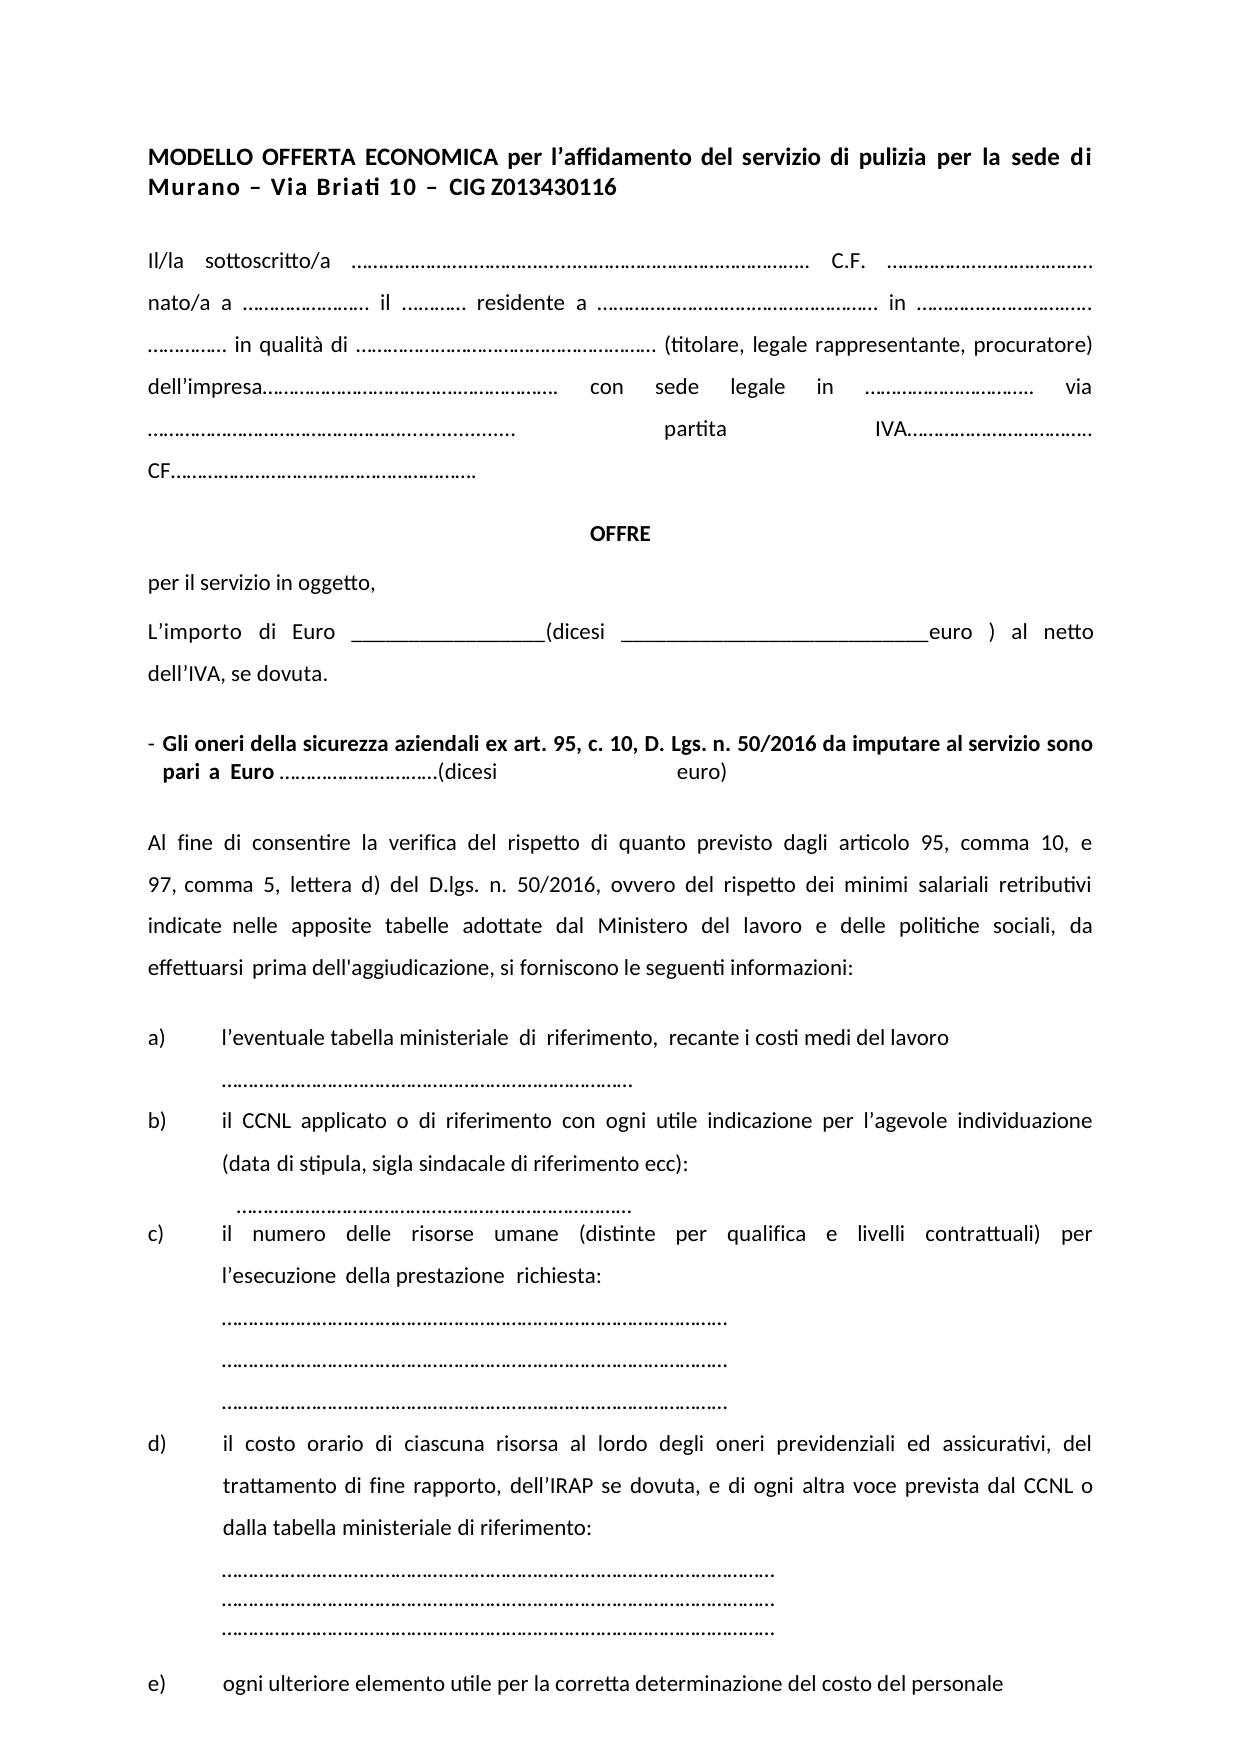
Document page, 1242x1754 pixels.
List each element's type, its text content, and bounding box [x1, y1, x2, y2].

text - Gli oneri della sicurezza aziendali ex art. 95, c. 10, D. Lgs. n. 50/2016 da imputare al servizio sono pari a Euro …………………………(dicesi euro) [148, 729, 1093, 785]
text …………………………………………………………………………………… [148, 1303, 1093, 1331]
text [148, 1613, 1093, 1641]
text MODELLO OFFERTA ECONOMICA per l’affidamento del servizio di pulizia per la sede di Murano – Via Briati 10 – CIG Z013430116 [148, 141, 1093, 202]
text …………………………………………………………………… [148, 1065, 1093, 1093]
text Il/la sottoscritto/a …………………..………….......…………………………………….. C.F. ………………………………… nato/a a …………………… il ...……… residente a ………………………..…………………… in ……………………….…..…………… in qualità di ………………………………………………… (titolare, legale rappresentante, procuratore) dell’impresa……………………………….………………. con sede legale in ………………………….. via ………………………………………….................... partita IVA…………………………….. CF…………………………………………………. [148, 246, 1093, 484]
text L’importo di Euro _________________(dicesi ___________________________euro ) al netto dell’IVA, se dovuta. [148, 617, 1094, 687]
text OFFRE [148, 519, 1093, 547]
list il numero delle risorse umane (distinte per qualifica e livelli contrattuali) per l’esecuzione della prestazione richiesta: [148, 1219, 1093, 1289]
list l’eventuale tabella ministeriale di riferimento, recante i costi medi del lavoro [148, 1023, 1093, 1051]
text Al fine di consentire la verifica del rispetto di quanto previsto dagli articolo 95, comma 10, e 97, comma 5, lettera d) del D.lgs. n. 50/2016, ovvero del rispetto dei minimi salariali retributivi indicate nelle apposite tabelle adottate dal Ministero del lavoro e delle politiche sociali, da effettuarsi prima dell'aggiudicazione, si forniscono le seguenti informazioni: [148, 814, 1093, 981]
text …………………………………………………………………………………… [148, 1345, 1093, 1373]
text …………………………………………………………………………………………… [148, 1555, 1093, 1583]
list il CCNL applicato o di riferimento con ogni utile indicazione per l’agevole individuazione (data di stipula, sigla sindacale di riferimento ecc): [148, 1107, 1093, 1177]
text ………………………………………………………………… [148, 1191, 1093, 1219]
text per il servizio in oggetto, [148, 568, 1093, 596]
list il costo orario di ciascuna risorsa al lordo degli oneri previdenziali ed assicurativi, del trattamento di fine rapporto, dell’IRAP se dovuta, e di ogni altra voce prevista dal CCNL o dalla tabella ministeriale di riferimento: [148, 1429, 1093, 1541]
text …………………………………………………………………………………… [148, 1387, 1093, 1415]
text …………………………………………………………………………………………… [148, 1584, 1093, 1612]
list ogni ulteriore elemento utile per la corretta determinazione del costo del personale [148, 1669, 1093, 1697]
